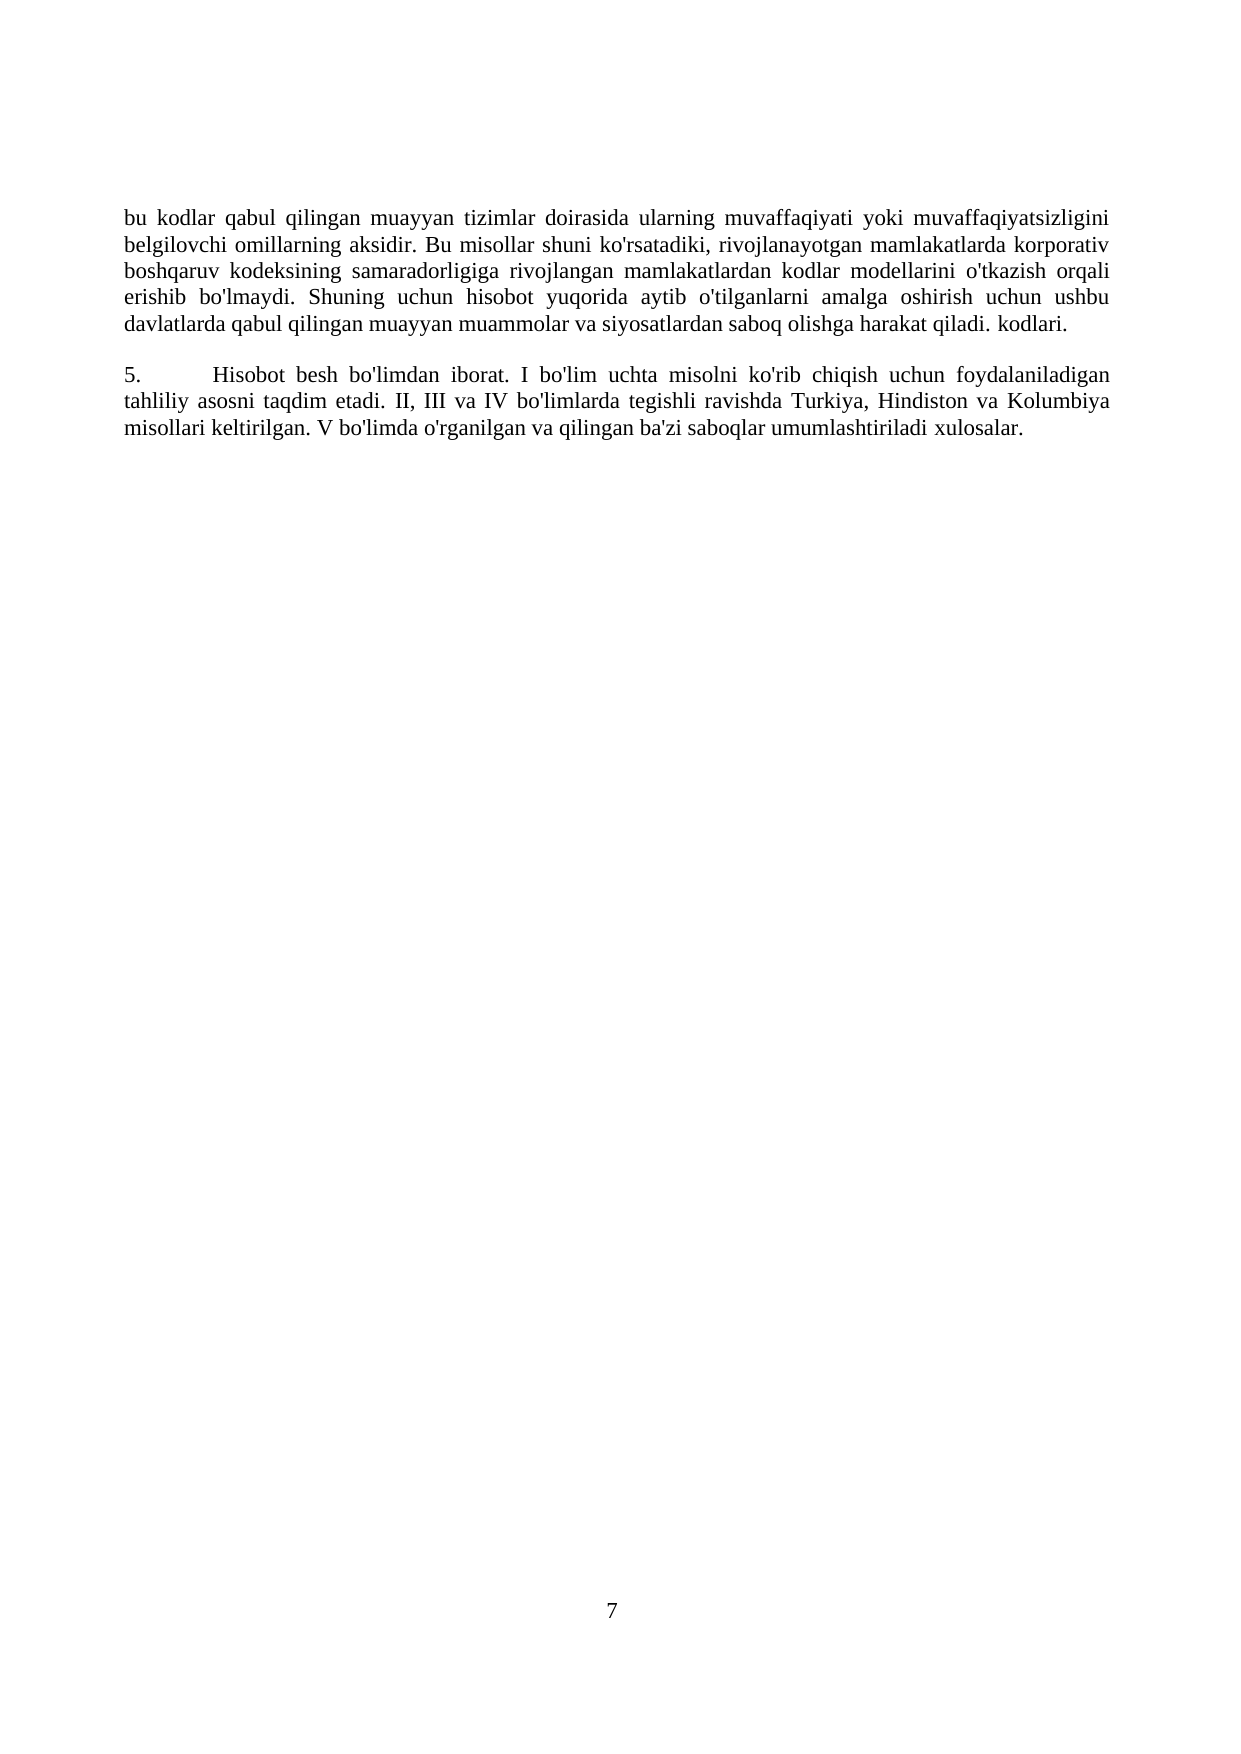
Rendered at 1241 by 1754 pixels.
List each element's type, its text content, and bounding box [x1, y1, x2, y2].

text bu kodlar qabul qilingan muayyan tizimlar doirasida ularning muvaffaqiyati yoki muvaffaqiyatsizligini belgilovchi omillarning aksidir. Bu misollar shuni ko'rsatadiki, rivojlanayotgan mamlakatlarda korporativ boshqaruv kodeksining samaradorligiga rivojlangan mamlakatlardan kodlar modellarini o'tkazish orqali erishib bo'lmaydi. Shuning uchun hisobot yuqorida aytib o'tilganlarni amalga oshirish uchun ushbu davlatlarda qabul qilingan muayyan muammolar va siyosatlardan saboq olishga harakat qiladi. kodlari. [124, 204, 1111, 336]
list Hisobot besh bo'limdan iborat. I bo'lim uchta misolni ko'rib chiqish uchun foydalaniladigan tahliliy asosni taqdim etadi. II, III va IV bo'limlarda tegishli ravishda Turkiya, Hindiston va Kolumbiya misollari keltirilgan. V bo'limda o'rganilgan va qilingan ba'zi saboqlar umumlashtiriladi xulosalar. [124, 361, 1111, 440]
